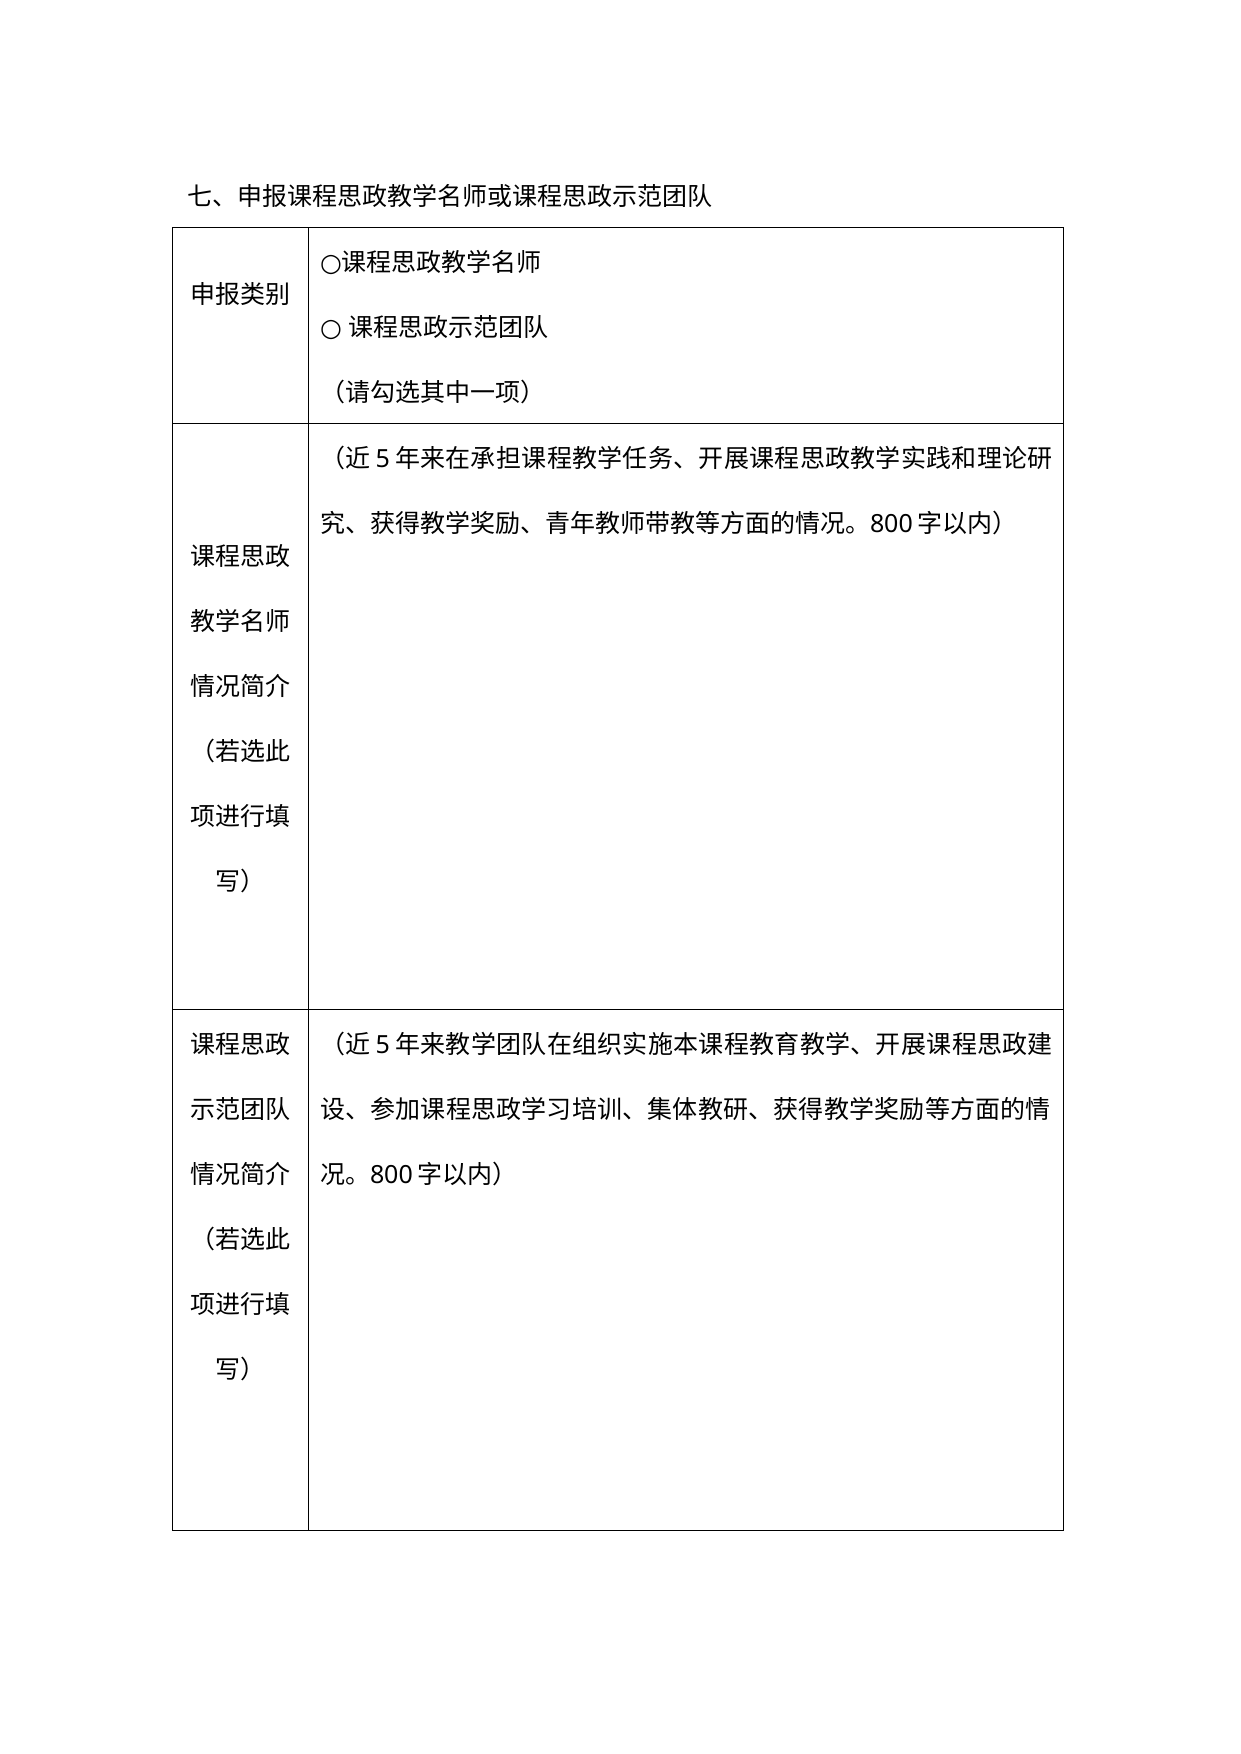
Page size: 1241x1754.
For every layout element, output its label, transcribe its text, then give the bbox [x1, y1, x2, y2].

table_cell 课程思政教学名师情况简介 （若选此项进行填写） [173, 424, 308, 1009]
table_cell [173, 1010, 308, 1530]
table_cell （近5年来在承担课程教学任务、开展课程思政教学实践和理论研究、获得教学奖励、青年教师带教等方面的情况。800字以内） [309, 424, 1063, 1009]
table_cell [309, 1010, 1063, 1530]
table_header ○课程思政教学名师 ○ 课程思政示范团队 （请勾选其中一项） [309, 228, 1063, 423]
text 七、申报课程思政教学名师或课程思政示范团队 [187, 162, 1053, 227]
table_header 申报类别 [173, 228, 308, 423]
